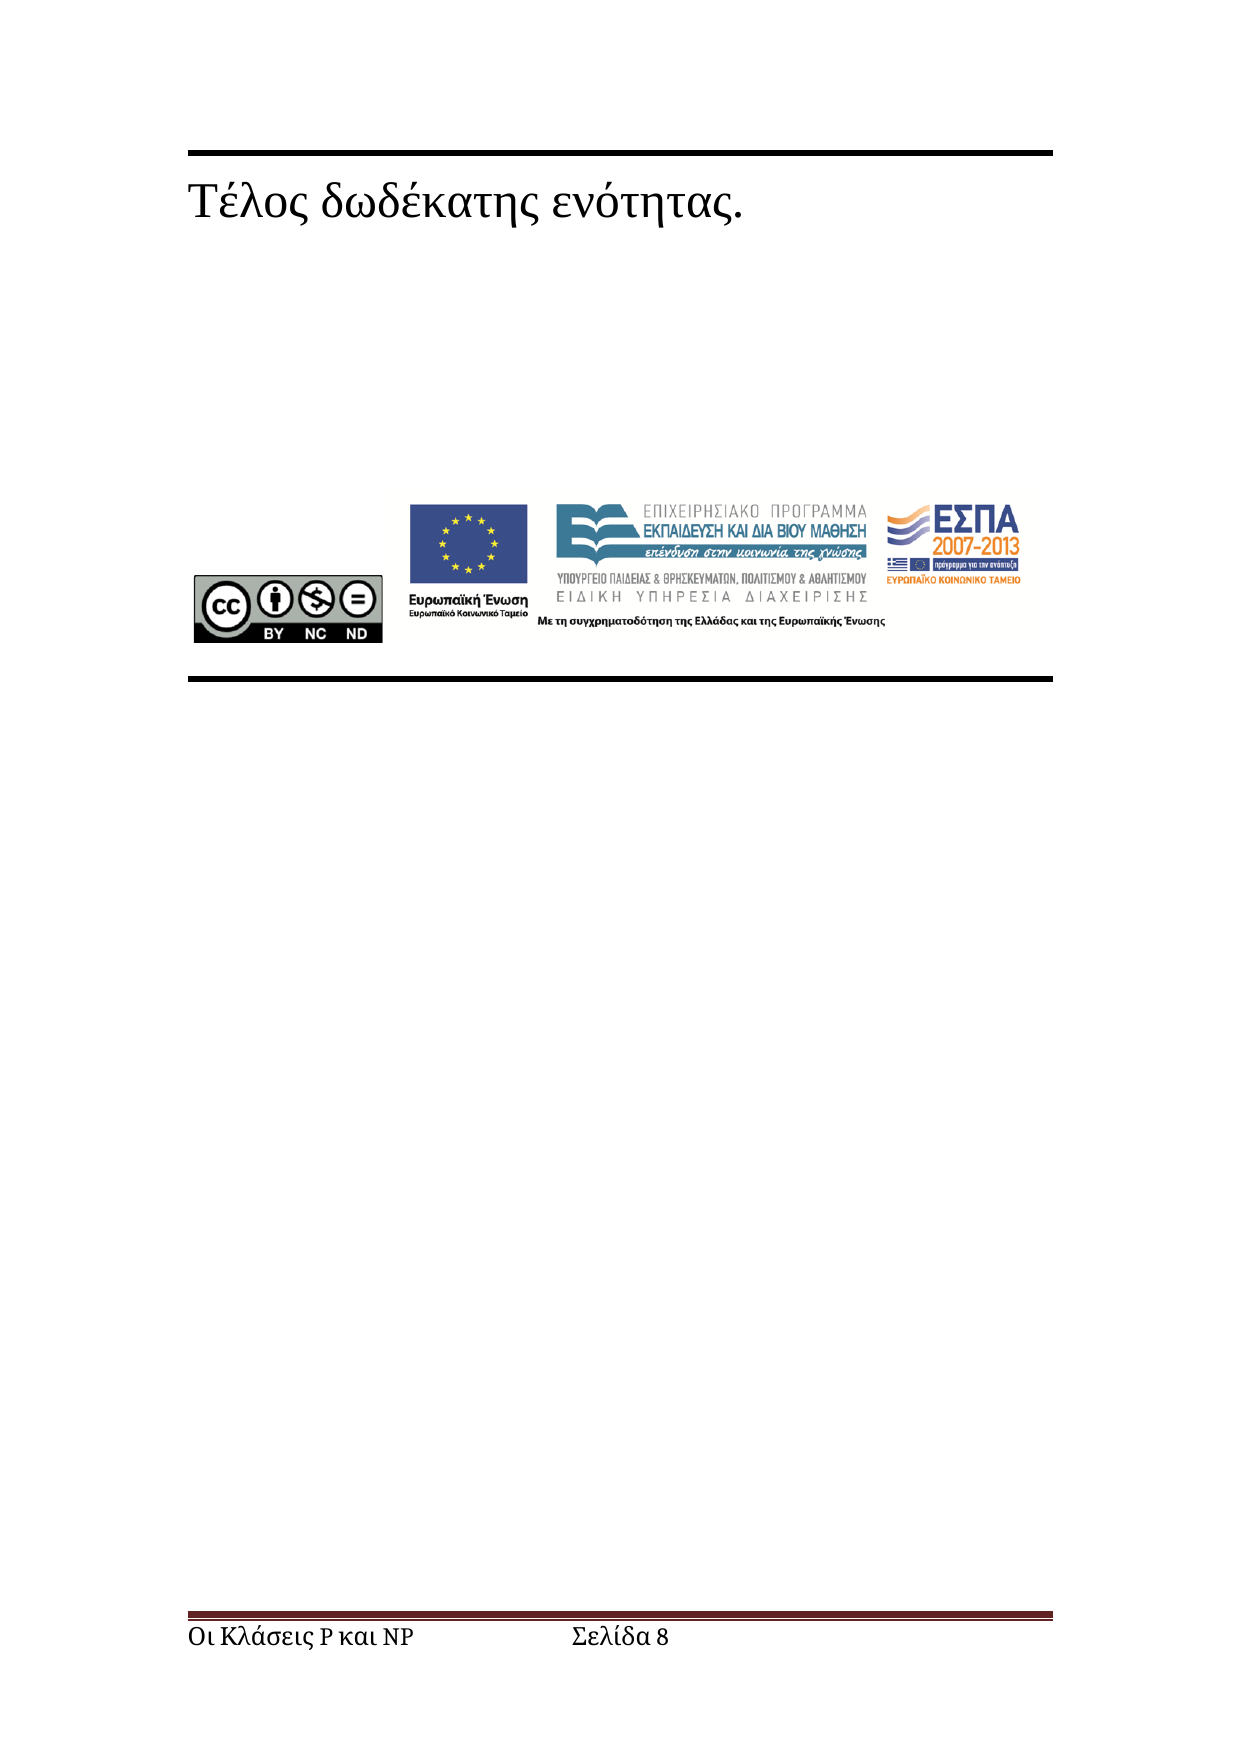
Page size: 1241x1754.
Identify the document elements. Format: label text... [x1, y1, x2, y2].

text Τέλος δωδέκατης ενότητας. [187, 170, 1053, 228]
picture [193, 486, 1039, 643]
